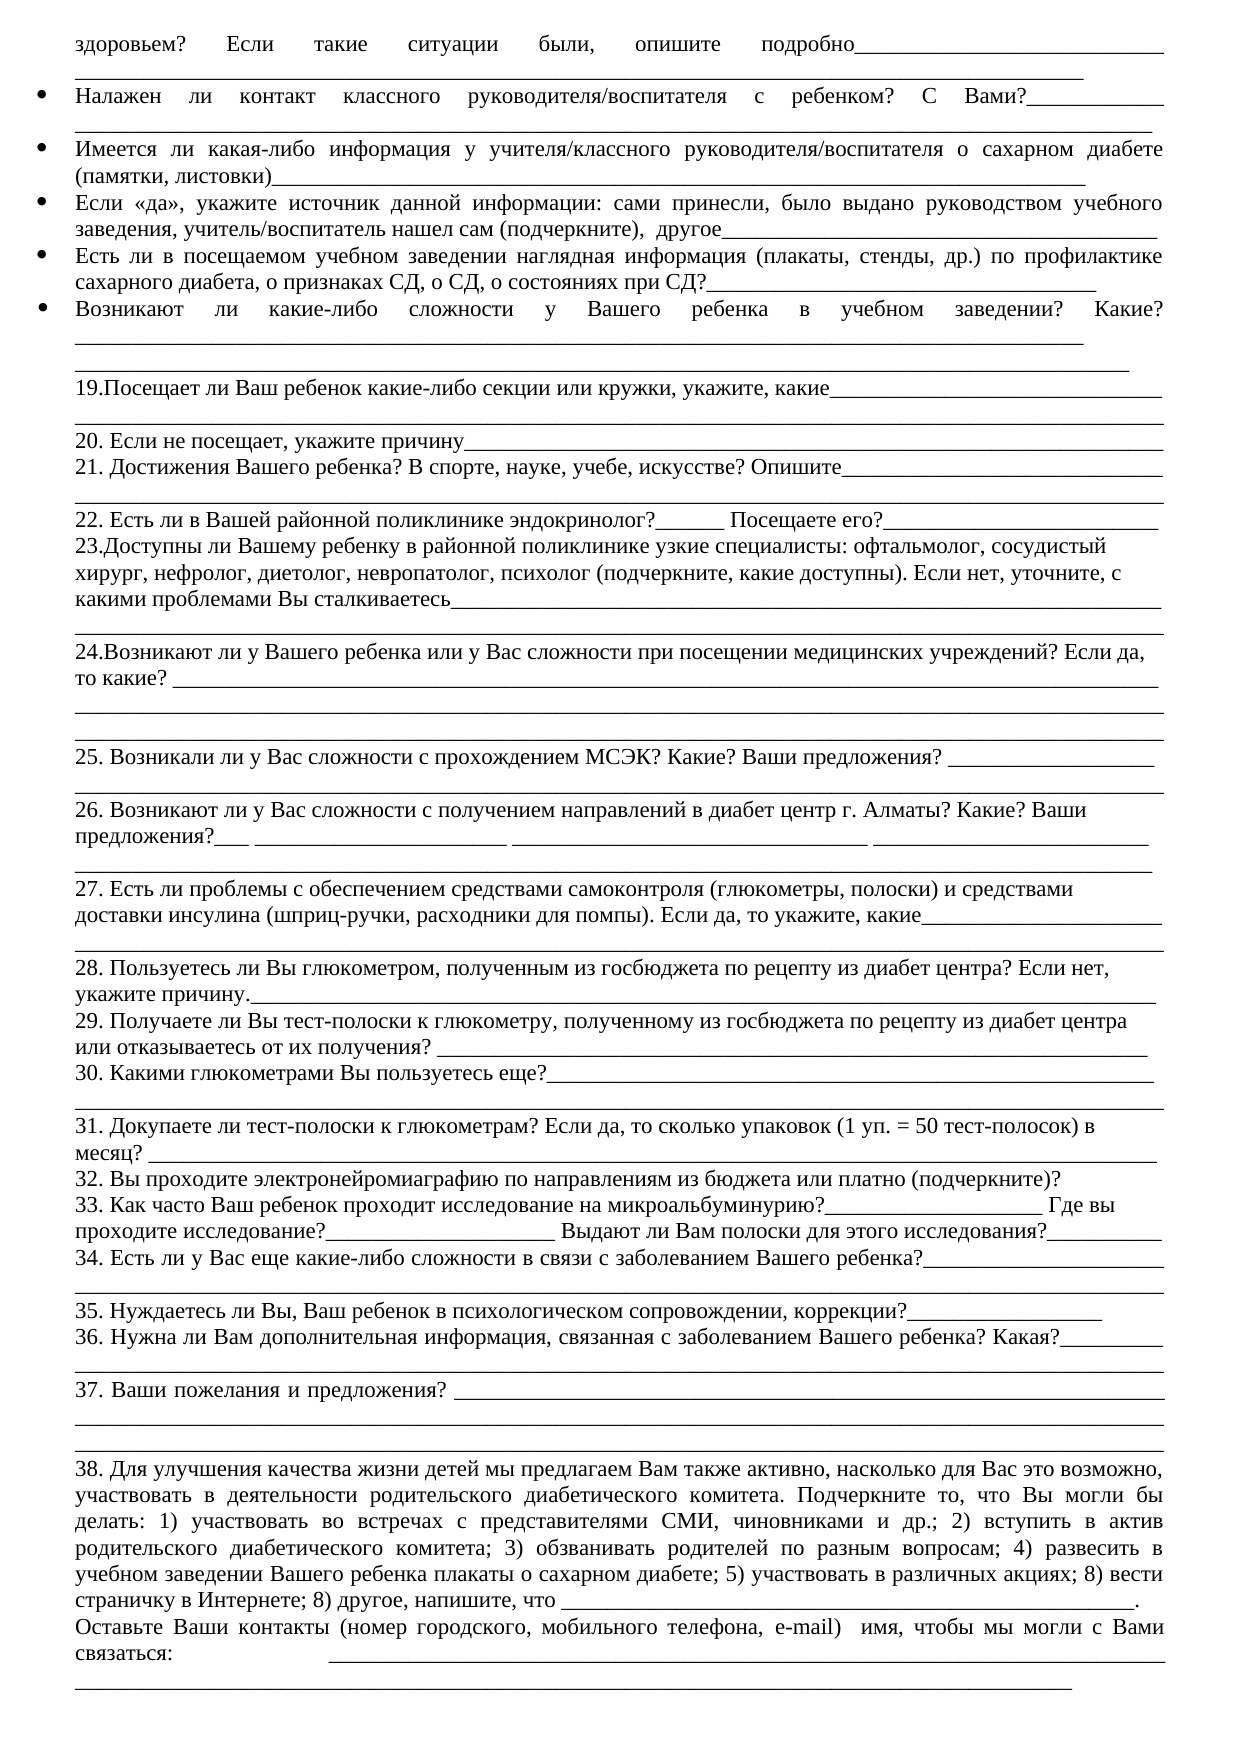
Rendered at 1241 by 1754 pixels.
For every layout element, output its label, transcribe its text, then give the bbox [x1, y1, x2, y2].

text 20. Если не посещает, укажите причину_____________________________________________________________ [75, 427, 1165, 453]
list Имеется ли какая-либо информация у учителя/классного руководителя/воспитателя о сахарном диабете (памятки, листовки)_______________________________________________________________________ [37, 135, 1165, 188]
text 23.Доступны ли Вашему ребенку в районной поликлинике узкие специалисты: офтальмолог, сосудистый хирург, нефролог, диетолог, невропатолог, психолог (подчеркните, какие доступны). Если нет, уточните, с какими проблемами Вы сталкиваетесь______________________________________________________________ _______________________________________________________________________________________________ [75, 532, 1165, 638]
text _______________________________________________________________________________________________ [75, 480, 1165, 506]
list Налажен ли контакт классного руководителя/воспитателя с ребенком? С Вами?____________ ______________________________________________________________________________________________ [37, 82, 1165, 135]
text 29. Получаете ли Вы тест-полоски к глюкометру, полученному из госбюджета по рецепту из диабет центра или отказываетесь от их получения? ______________________________________________________________ [75, 1007, 1165, 1059]
list Возникают ли какие-либо сложности у Вашего ребенка в учебном заведении? Какие? ________________________________________________________________________________________ ____________________________________________________________________________________________ [39, 295, 1165, 374]
text 36. Нужна ли Вам дополнительная информация, связанная с заболеванием Вашего ребенка? Какая?_________ _______________________________________________________________________________________________37. Ваши пожелания и предложения? ______________________________________________________________ ______________________________________________________________________________________________________________________________________________________________________________________________38. Для улучшения качества жизни детей мы предлагаем Вам также активно, насколько для Вас это возможно, участвовать в деятельности родительского диабетического комитета. Подчеркните то, что Вы могли бы делать: 1) участвовать во встречах с представителями СМИ, чиновниками и др.; 2) вступить в актив родительского диабетического комитета; 3) обзванивать родителей по разным вопросам; 4) развесить в учебном заведении Вашего ребенка плакаты о сахарном диабете; 5) участвовать в различных акциях; 8) вести страничку в Интернете; 8) другое, напишите, что __________________________________________________. [75, 1323, 1165, 1613]
text 31. Докупаете ли тест-полоски к глюкометрам? Если да, то сколько упаковок (1 уп. = 50 тест-полосок) в месяц? ________________________________________________________________________________________ [75, 1112, 1165, 1165]
text 32. Вы проходите электронейромиаграфию по направлениям из бюджета или платно (подчеркните)? [75, 1165, 1165, 1191]
text 30. Какими глюкометрами Вы пользуетесь еще?_____________________________________________________ _______________________________________________________________________________________________ [75, 1059, 1165, 1112]
text 24.Возникают ли у Вашего ребенка или у Вас сложности при посещении медицинских учреждений? Если да, то какие? ______________________________________________________________________________________ ______________________________________________________________________________________________________________________________________________________________________________________________25. Возникали ли у Вас сложности с прохождением МСЭК? Какие? Ваши предложения? __________________ _______________________________________________________________________________________________26. Возникают ли у Вас сложности с получением направлений в диабет центр г. Алматы? Какие? Ваши предложения?___ ______________________ _______________________________ ________________________ ______________________________________________________________________________________________ 27. Есть ли проблемы с обеспечением средствами самоконтроля (глюкометры, полоски) и средствами доставки инсулина (шприц-ручки, расходники для помпы). Если да, то укажите, какие_____________________ _______________________________________________________________________________________________ 28. Пользуетесь ли Вы глюкометром, полученным из госбюджета по рецепту из диабет центра? Если нет, укажите причину._______________________________________________________________________________ [75, 638, 1165, 1007]
text 19.Посещает ли Ваш ребенок какие-либо секции или кружки, укажите, какие_____________________________ _______________________________________________________________________________________________ [75, 374, 1165, 427]
text 35. Нуждаетесь ли Вы, Ваш ребенок в психологическом сопровождении, коррекции?_________________ [75, 1297, 1165, 1323]
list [37, 29, 1165, 82]
text Оставьте Ваши контакты (номер городского, мобильного телефона, e-mail) имя, чтобы мы могли с Вами связаться: _________________________________________________________________________ _______________________________________________________________________________________ [75, 1613, 1165, 1692]
text 33. Как часто Ваш ребенок проходит исследование на микроальбуминурию?___________________ Где вы проходите исследование?____________________ Выдают ли Вам полоски для этого исследования?__________ [75, 1191, 1165, 1244]
list Если «да», укажите источник данной информации: сами принесли, было выдано руководством учебного заведения, учитель/воспитатель нашел сам (подчеркните), другое______________________________________ [37, 188, 1165, 242]
text 22. Есть ли в Вашей районной поликлинике эндокринолог?______ Посещаете его?________________________ [75, 506, 1165, 532]
text 34. Есть ли у Вас еще какие-либо сложности в связи с заболеванием Вашего ребенка?_____________________ _______________________________________________________________________________________________ [75, 1244, 1165, 1297]
text 21. Достижения Вашего ребенка? В спорте, науке, учебе, искусстве? Опишите____________________________ [75, 453, 1165, 480]
list Есть ли в посещаемом учебном заведении наглядная информация (плакаты, стенды, др.) по профилактике сахарного диабета, о признаках СД, о СД, о состояниях при СД?__________________________________ [37, 242, 1165, 295]
